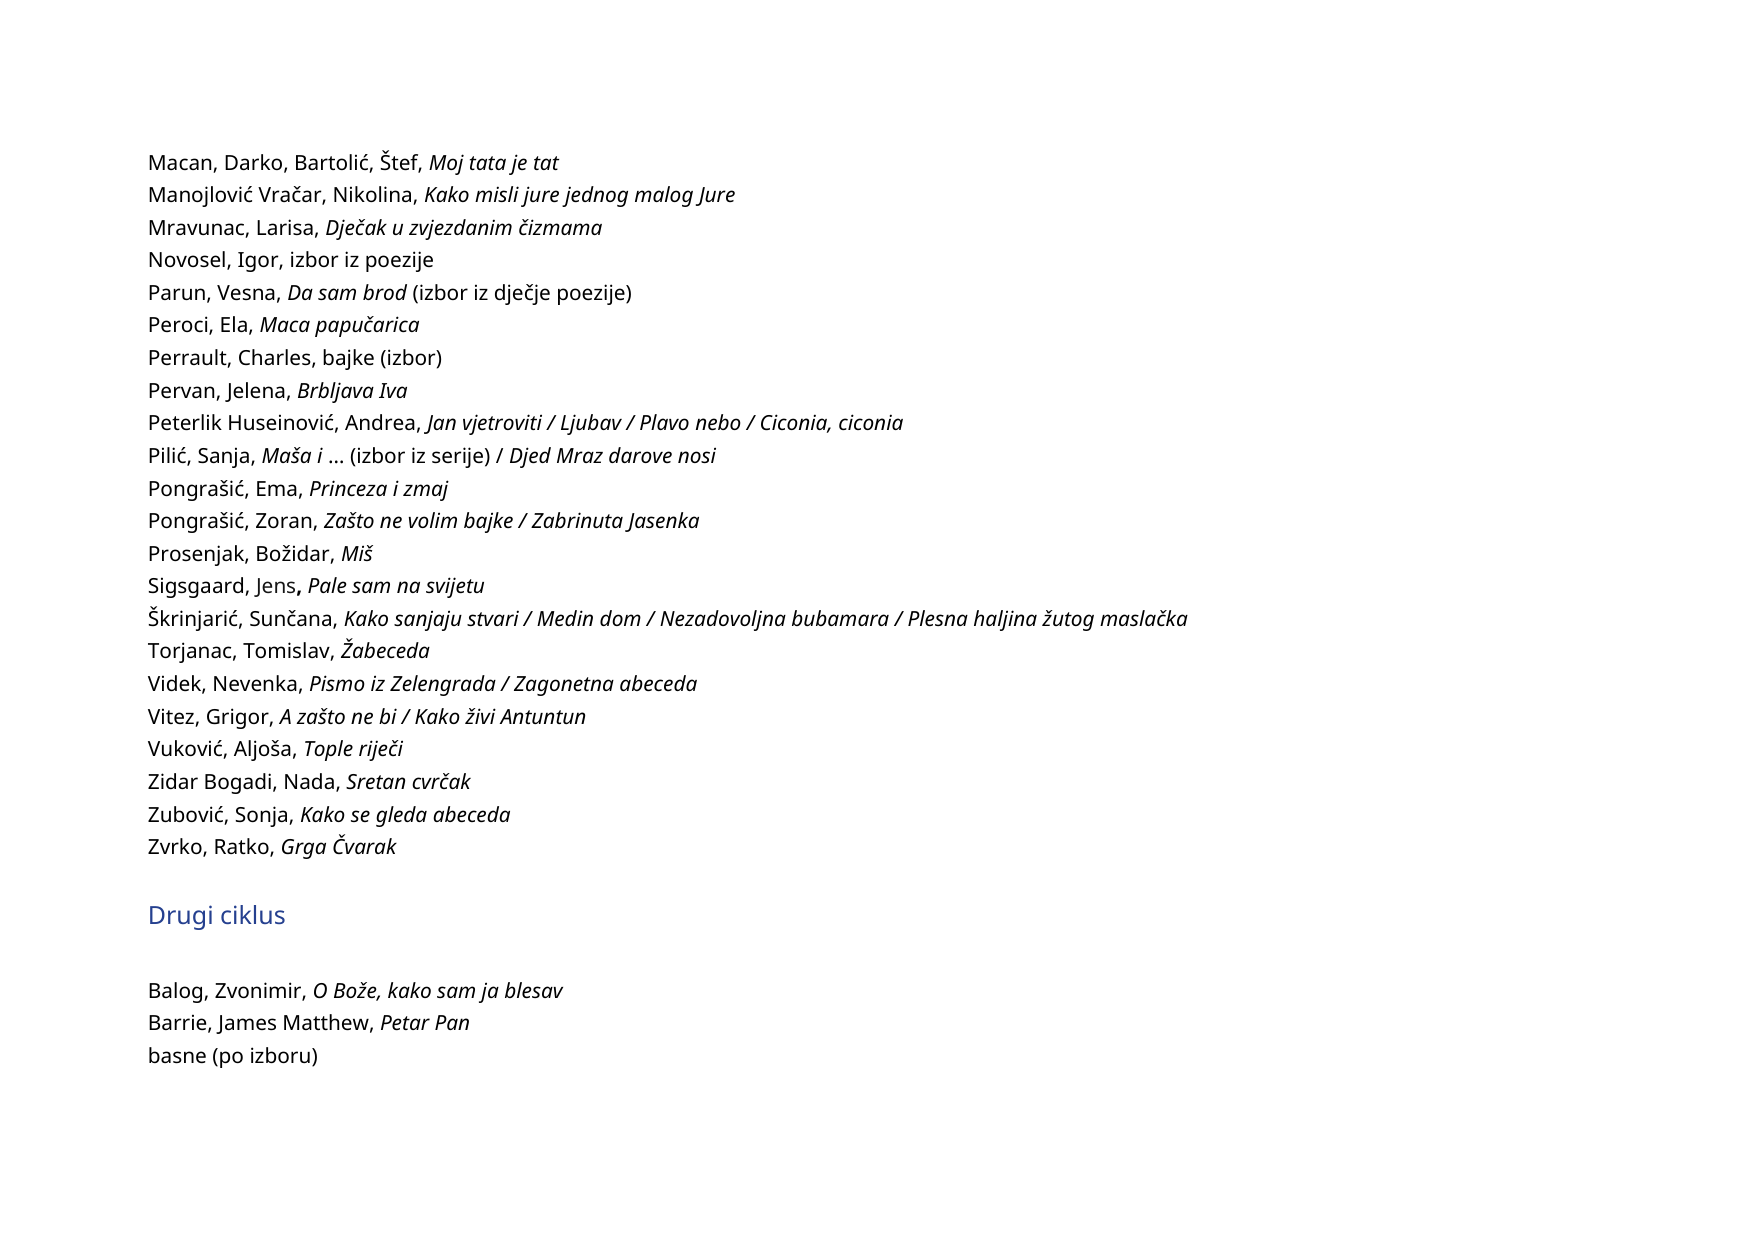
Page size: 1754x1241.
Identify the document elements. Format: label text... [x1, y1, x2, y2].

text Barrie, James Matthew, Petar Pan [148, 1008, 1606, 1037]
text Zubović, Sonja, Kako se gleda abeceda [148, 800, 1606, 828]
text Pilić, Sanja, Maša i … (izbor iz serije) / Djed Mraz darove nosi [148, 441, 1606, 469]
text Perrault, Charles, bajke (izbor) [148, 343, 1606, 372]
text Torjanac, Tomislav, Žabeceda [148, 637, 1606, 665]
text Vuković, Aljoša, Tople riječi [148, 734, 1606, 763]
text Sigsgaard, Jens, Pale sam na svijetu [148, 571, 256, 600]
text Pongrašić, Zoran, Zašto ne volim bajke / Zabrinuta Jasenka [148, 506, 1606, 535]
text Mravunac, Larisa, Dječak u zvjezdanim čizmama [148, 213, 1606, 241]
text Peroci, Ela, Maca papučarica [148, 311, 1606, 339]
text Manojlović Vračar, Nikolina, Kako misli jure jednog malog Jure [148, 180, 1606, 209]
text Zvrko, Ratko, Grga Čvarak [148, 832, 1606, 861]
text Parun, Vesna, Da sam brod (izbor iz dječje poezije) [148, 278, 1606, 306]
text Zidar Bogadi, Nada, Sretan cvrčak [148, 767, 1606, 796]
text Prosenjak, Božidar, Miš [148, 539, 1606, 567]
text Vitez, Grigor, A zašto ne bi / Kako živi Antuntun [148, 702, 1606, 730]
text Novosel, Igor, izbor iz poezije [148, 245, 1606, 274]
text Macan, Darko, Bartolić, Štef, Moj tata je tat [148, 148, 1606, 176]
text Peterlik Huseinović, Andrea, Jan vjetroviti / Ljubav / Plavo nebo / Ciconia, ciconia [148, 408, 1606, 437]
text Videk, Nevenka, Pismo iz Zelengrada / Zagonetna abeceda [148, 669, 1606, 698]
text Pongrašić, Ema, Princeza i zmaj [148, 474, 1606, 502]
text Drugi ciklus [148, 897, 1606, 932]
text Sigsgaard, Jens, Pale sam na svijetu [296, 571, 1606, 600]
text basne (po izboru) [148, 1041, 1606, 1069]
text Balog, Zvonimir, O Bože, kako sam ja blesav [148, 976, 1606, 1004]
text Škrinjarić, Sunčana, Kako sanjaju stvari / Medin dom / Nezadovoljna bubamara / Plesna haljina žutog maslačka [148, 604, 1606, 632]
text Pervan, Jelena, Brbljava Iva [148, 376, 1606, 404]
